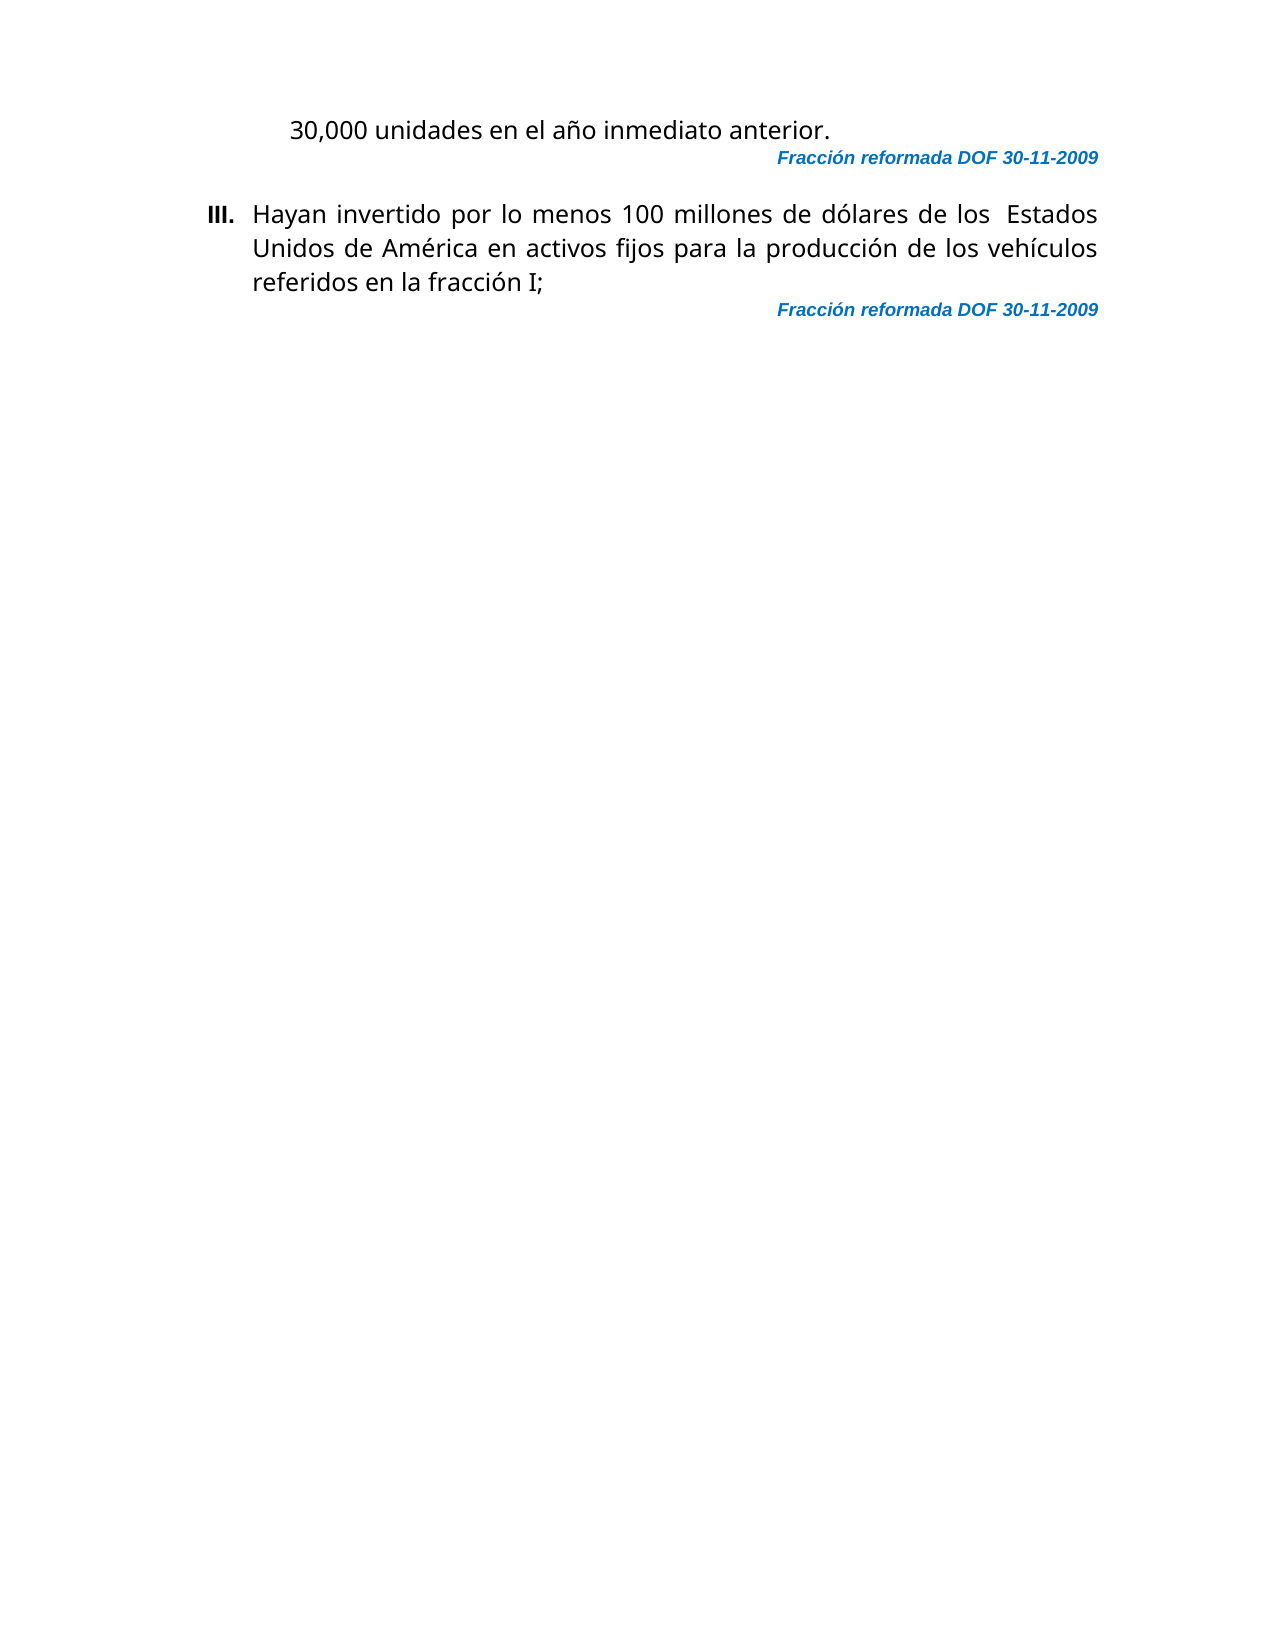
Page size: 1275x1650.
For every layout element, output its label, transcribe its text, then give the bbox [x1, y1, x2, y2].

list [252, 112, 1098, 147]
text Fracción reformada DOF 30-11-2009 [777, 299, 1112, 321]
text Fracción reformada DOF 30-11-2009 [777, 147, 1112, 168]
list Hayan invertido por lo menos 100 millones de dólares de los Estados Unidos de América en activos fijos para la producción de los vehículos referidos en la fracción I; [207, 197, 1098, 299]
